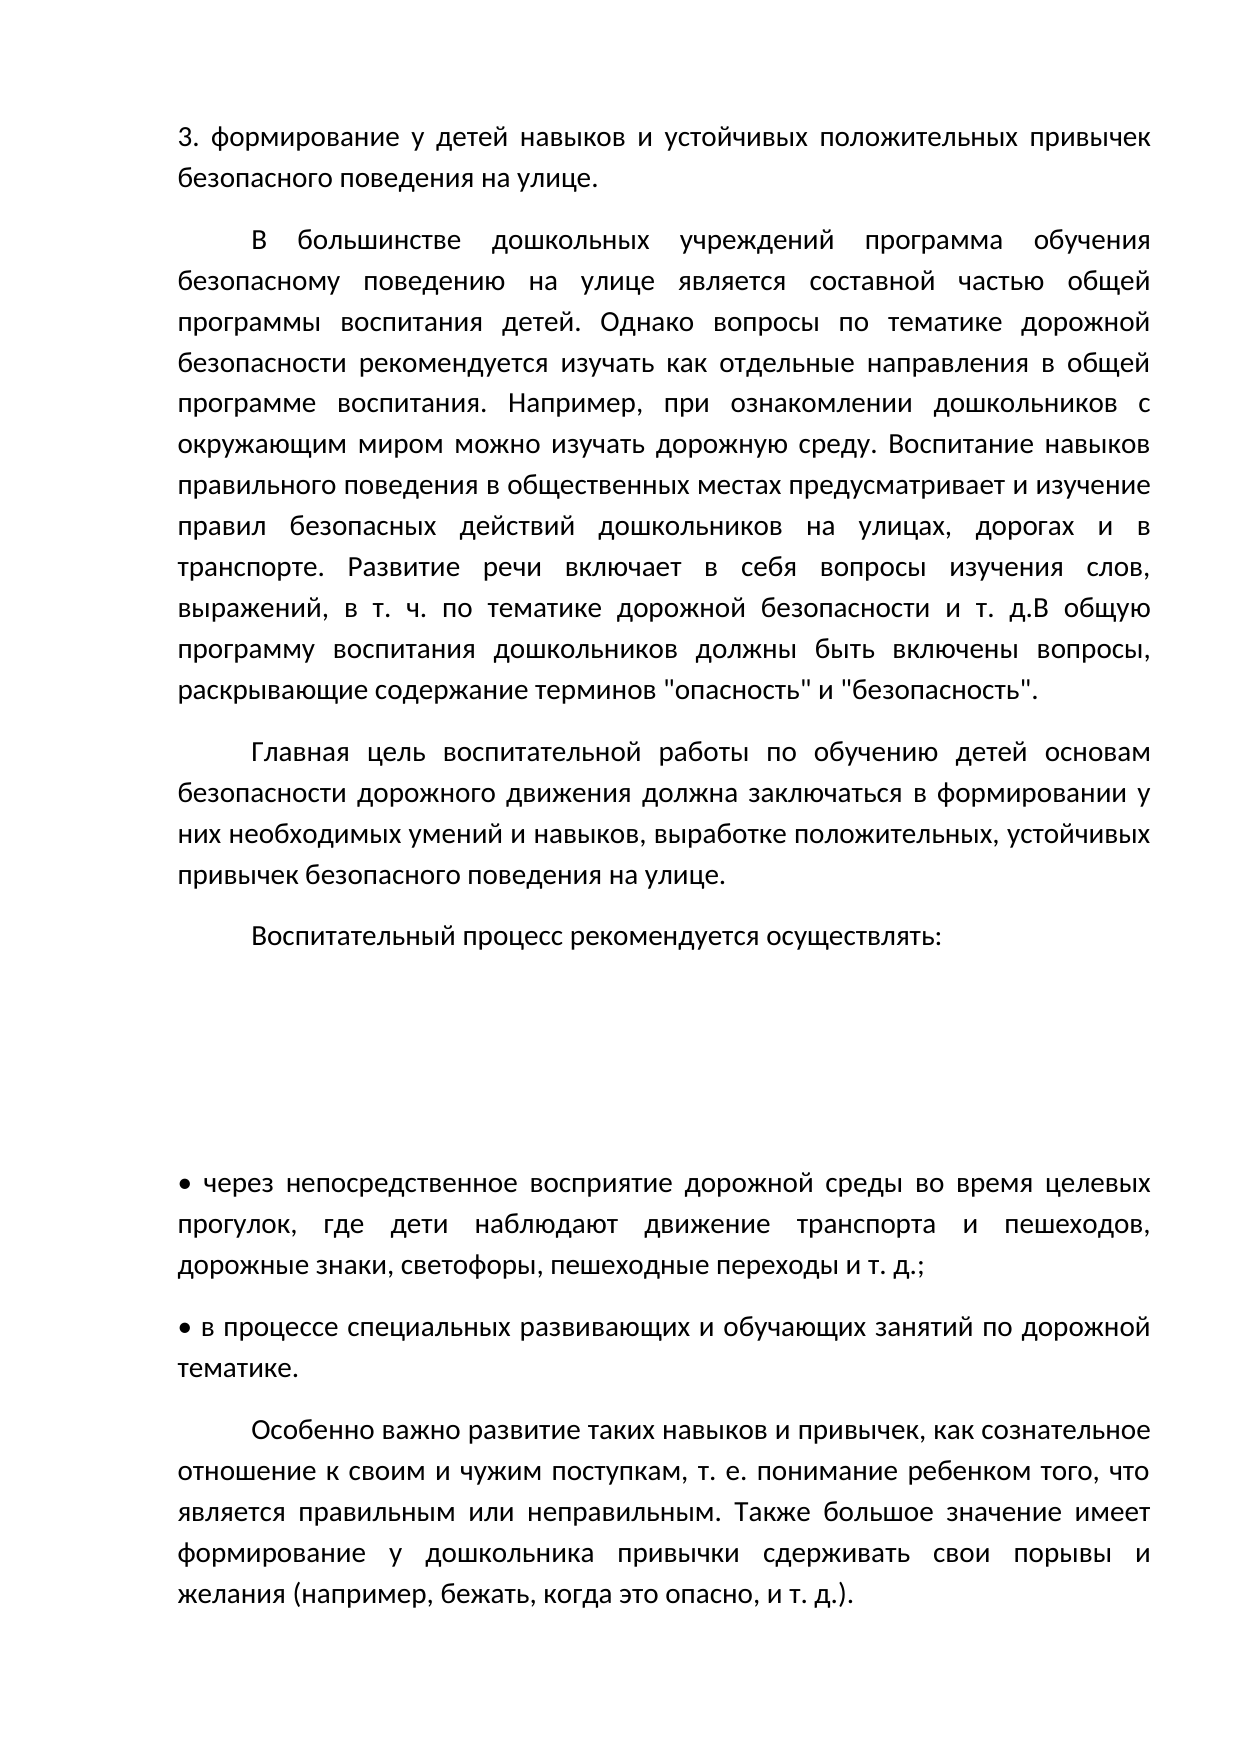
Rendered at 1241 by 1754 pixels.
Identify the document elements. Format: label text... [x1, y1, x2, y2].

text 3. формирование у детей навыков и устойчивых положительных привычек безопасного поведения на улице. [177, 118, 1152, 195]
text Особенно важно развитие таких навыков и привычек, как сознательное отношение к своим и чужим поступкам, т. е. понимание ребенком того, что является правильным или неправильным. Также большое значение имеет формирование у дошкольника привычки сдерживать свои порывы и желания (например, бежать, когда это опасно, и т. д.). [177, 1411, 1152, 1610]
text • через непосредственное восприятие дорожной среды во время целевых прогулок, где дети наблюдают движение транспорта и пешеходов, дорожные знаки, светофоры, пешеходные переходы и т. д.; [177, 1164, 1152, 1282]
text Воспитательный процесс рекомендуется осуществлять: [177, 917, 1152, 953]
text Главная цель воспитательной работы по обучению детей основам безопасности дорожного движения должна заключаться в формировании у них необходимых умений и навыков, выработке положительных, устойчивых привычек безопасного поведения на улице. [177, 733, 1152, 891]
text • в процессе специальных развивающих и обучающих занятий по дорожной тематике. [177, 1308, 1152, 1385]
text В большинстве дошкольных учреждений программа обучения безопасному поведению на улице является составной частью общей программы воспитания детей. Однако вопросы по тематике дорожной безопасности рекомендуется изучать как отдельные направления в общей программе воспитания. Например, при ознакомлении дошкольников с окружающим миром можно изучать дорожную среду. Воспитание навыков правильного поведения в общественных местах предусматривает и изучение правил безопасных действий дошкольников на улицах, дорогах и в транспорте. Развитие речи включает в себя вопросы изучения слов, выражений, в т. ч. по тематике дорожной безопасности и т. д.В общую программу воспитания дошкольников должны быть включены вопросы, раскрывающие содержание терминов "опасность" и "безопасность". [177, 221, 1152, 707]
